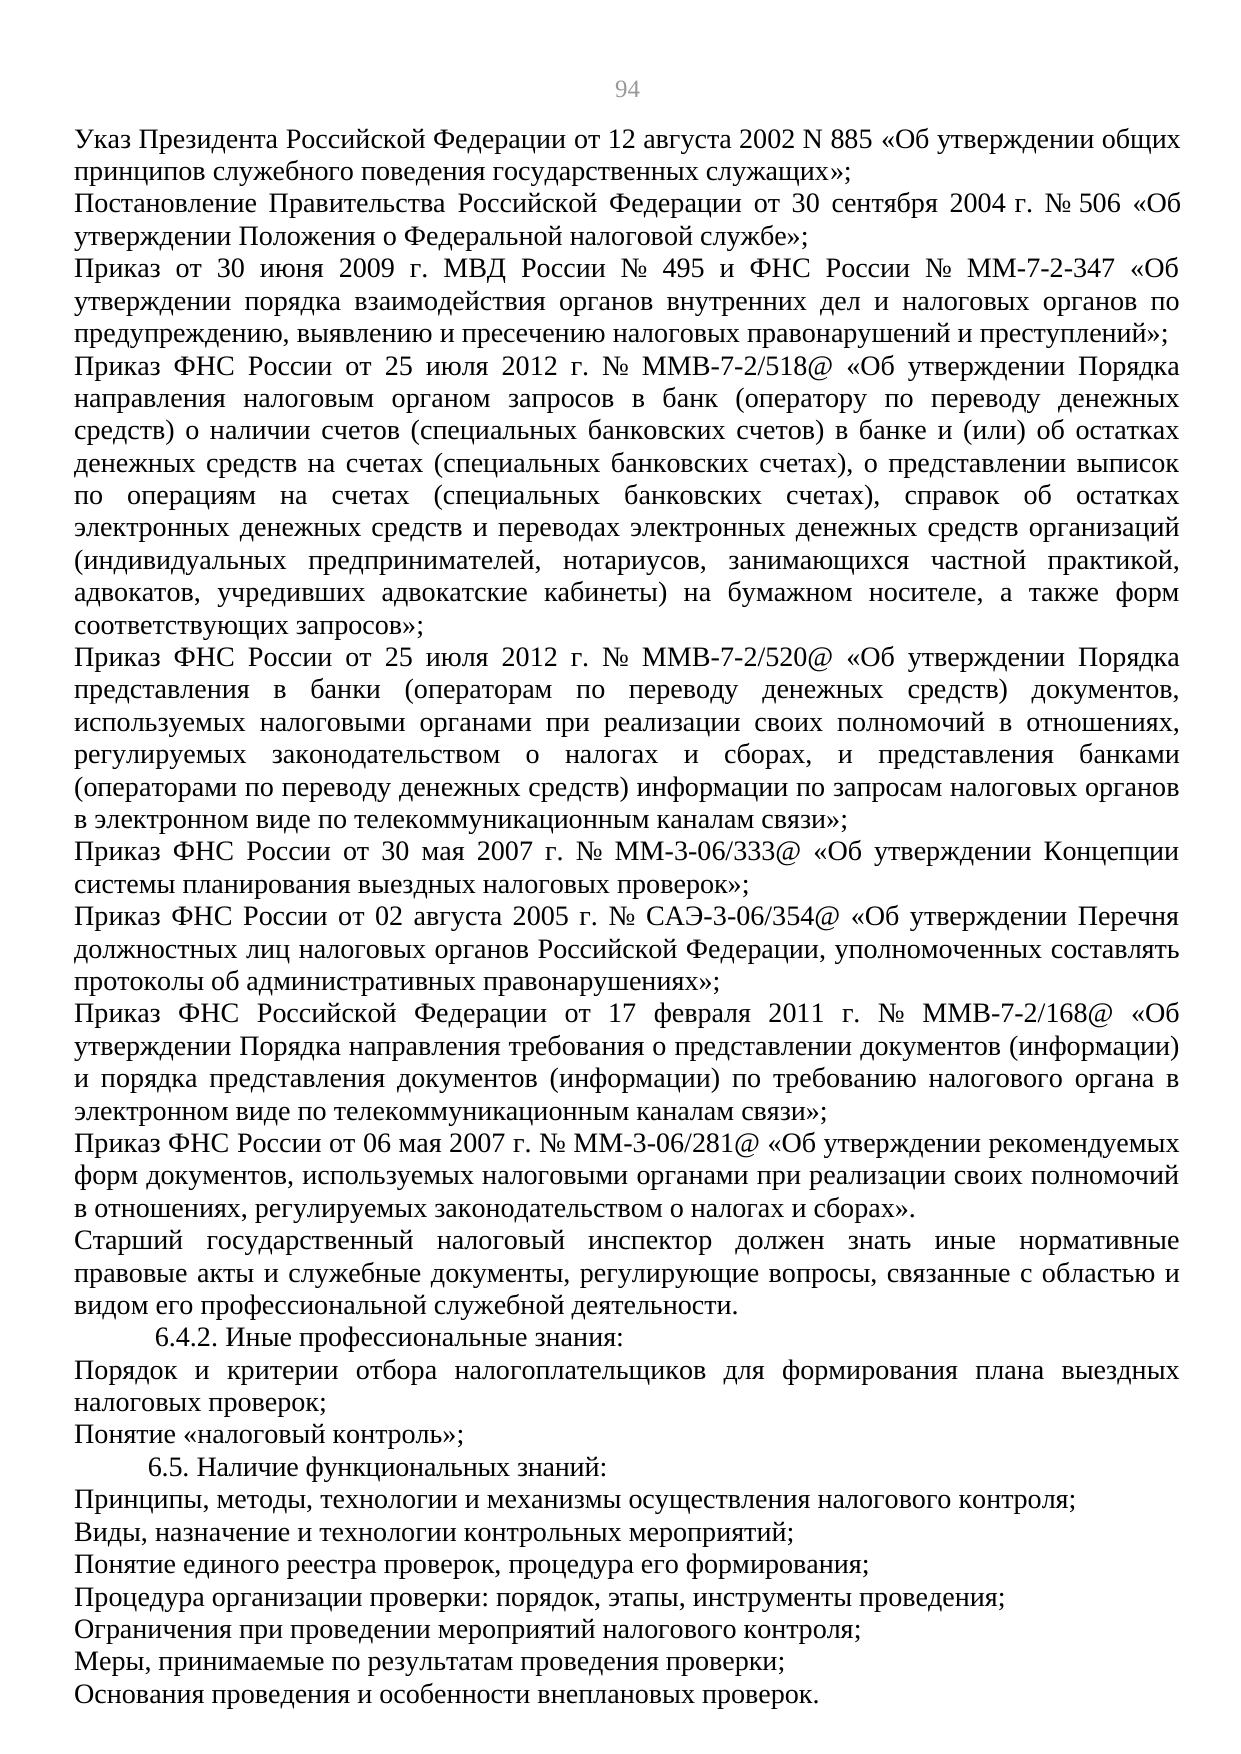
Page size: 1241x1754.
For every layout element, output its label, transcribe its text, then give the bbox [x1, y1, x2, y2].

list Виды, назначение и технологии контрольных мероприятий; [74, 1515, 1181, 1547]
list Указ Президента Российской Федерации от 12 августа 2002 N 885 «Об утверждении общих принципов служебного поведения государственных служащих»; [74, 122, 1181, 187]
list Понятие единого реестра проверок, процедура его формирования; [74, 1547, 1181, 1579]
text 6.4.2. Иные профессиональные знания: [74, 1320, 1181, 1353]
list Приказ ФНС России от 25 июля 2012 г. № ММВ-7-2/520@ «Об утверждении Порядка представления в банки (операторам по переводу денежных средств) документов, используемых налоговыми органами при реализации своих полномочий в отношениях, регулируемых законодательством о налогах и сборах, и представления банками (операторами по переводу денежных средств) информации по запросам налоговых органов в электронном виде по телекоммуникационным каналам связи»; [74, 640, 1181, 834]
list Постановление Правительства Российской Федерации от 30 сентября 2004 г. № 506 «Об утверждении Положения о Федеральной налоговой службе»; [74, 187, 1181, 251]
list Порядок и критерии отбора налогоплательщиков для формирования плана выездных налоговых проверок; [74, 1353, 1181, 1418]
list Ограничения при проведении мероприятий налогового контроля; [74, 1612, 1181, 1644]
list Приказ ФНС Российской Федерации от 17 февраля 2011 г. № ММВ-7-2/168@ «Об утверждении Порядка направления требования о представлении документов (информации) и порядка представления документов (информации) по требованию налогового органа в электронном виде по телекоммуникационным каналам связи»; [74, 996, 1181, 1126]
text 6.5. Наличие функциональных знаний: [74, 1450, 1181, 1482]
list Принципы, методы, технологии и механизмы осуществления налогового контроля; [74, 1482, 1181, 1515]
list Приказ от 30 июня 2009 г. МВД России № 495 и ФНС России № ММ-7-2-347 «Об утверждении порядка взаимодействия органов внутренних дел и налоговых органов по предупреждению, выявлению и пресечению налоговых правонарушений и преступлений»; [74, 251, 1181, 348]
text Приказ ФНС России от 06 мая 2007 г. № ММ-3-06/281@ «Об утверждении рекомендуемых форм документов, используемых налоговыми органами при реализации своих полномочий в отношениях, регулируемых законодательством о налогах и сборах». [74, 1126, 1181, 1223]
list Приказ ФНС России от 02 августа 2005 г. № САЭ-3-06/354@ «Об утверждении Перечня должностных лиц налоговых органов Российской Федерации, уполномоченных составлять протоколы об административных правонарушениях»; [74, 899, 1181, 996]
list Приказ ФНС России от 25 июля 2012 г. № ММВ-7-2/518@ «Об утверждении Порядка направления налоговым органом запросов в банк (оператору по переводу денежных средств) о наличии счетов (специальных банковских счетов) в банке и (или) об остатках денежных средств на счетах (специальных банковских счетах), о представлении выписок по операциям на счетах (специальных банковских счетах), справок об остатках электронных денежных средств и переводах электронных денежных средств организаций (индивидуальных предпринимателей, нотариусов, занимающихся частной практикой, адвокатов, учредивших адвокатские кабинеты) на бумажном носителе, а также форм соответствующих запросов»; [74, 348, 1181, 640]
text Старший государственный налоговый инспектор должен знать иные нормативные правовые акты и служебные документы, регулирующие вопросы, связанные с областью и видом его профессиональной служебной деятельности. [74, 1223, 1181, 1320]
list Меры, принимаемые по результатам проведения проверки; [74, 1644, 1181, 1677]
list Основания проведения и особенности внеплановых проверок. [74, 1677, 1181, 1709]
list Понятие «налоговый контроль»; [74, 1418, 1181, 1450]
list Процедура организации проверки: порядок, этапы, инструменты проведения; [74, 1579, 1181, 1612]
list Приказ ФНС России от 30 мая 2007 г. № ММ-3-06/333@ «Об утверждении Концепции системы планирования выездных налоговых проверок»; [74, 834, 1181, 899]
